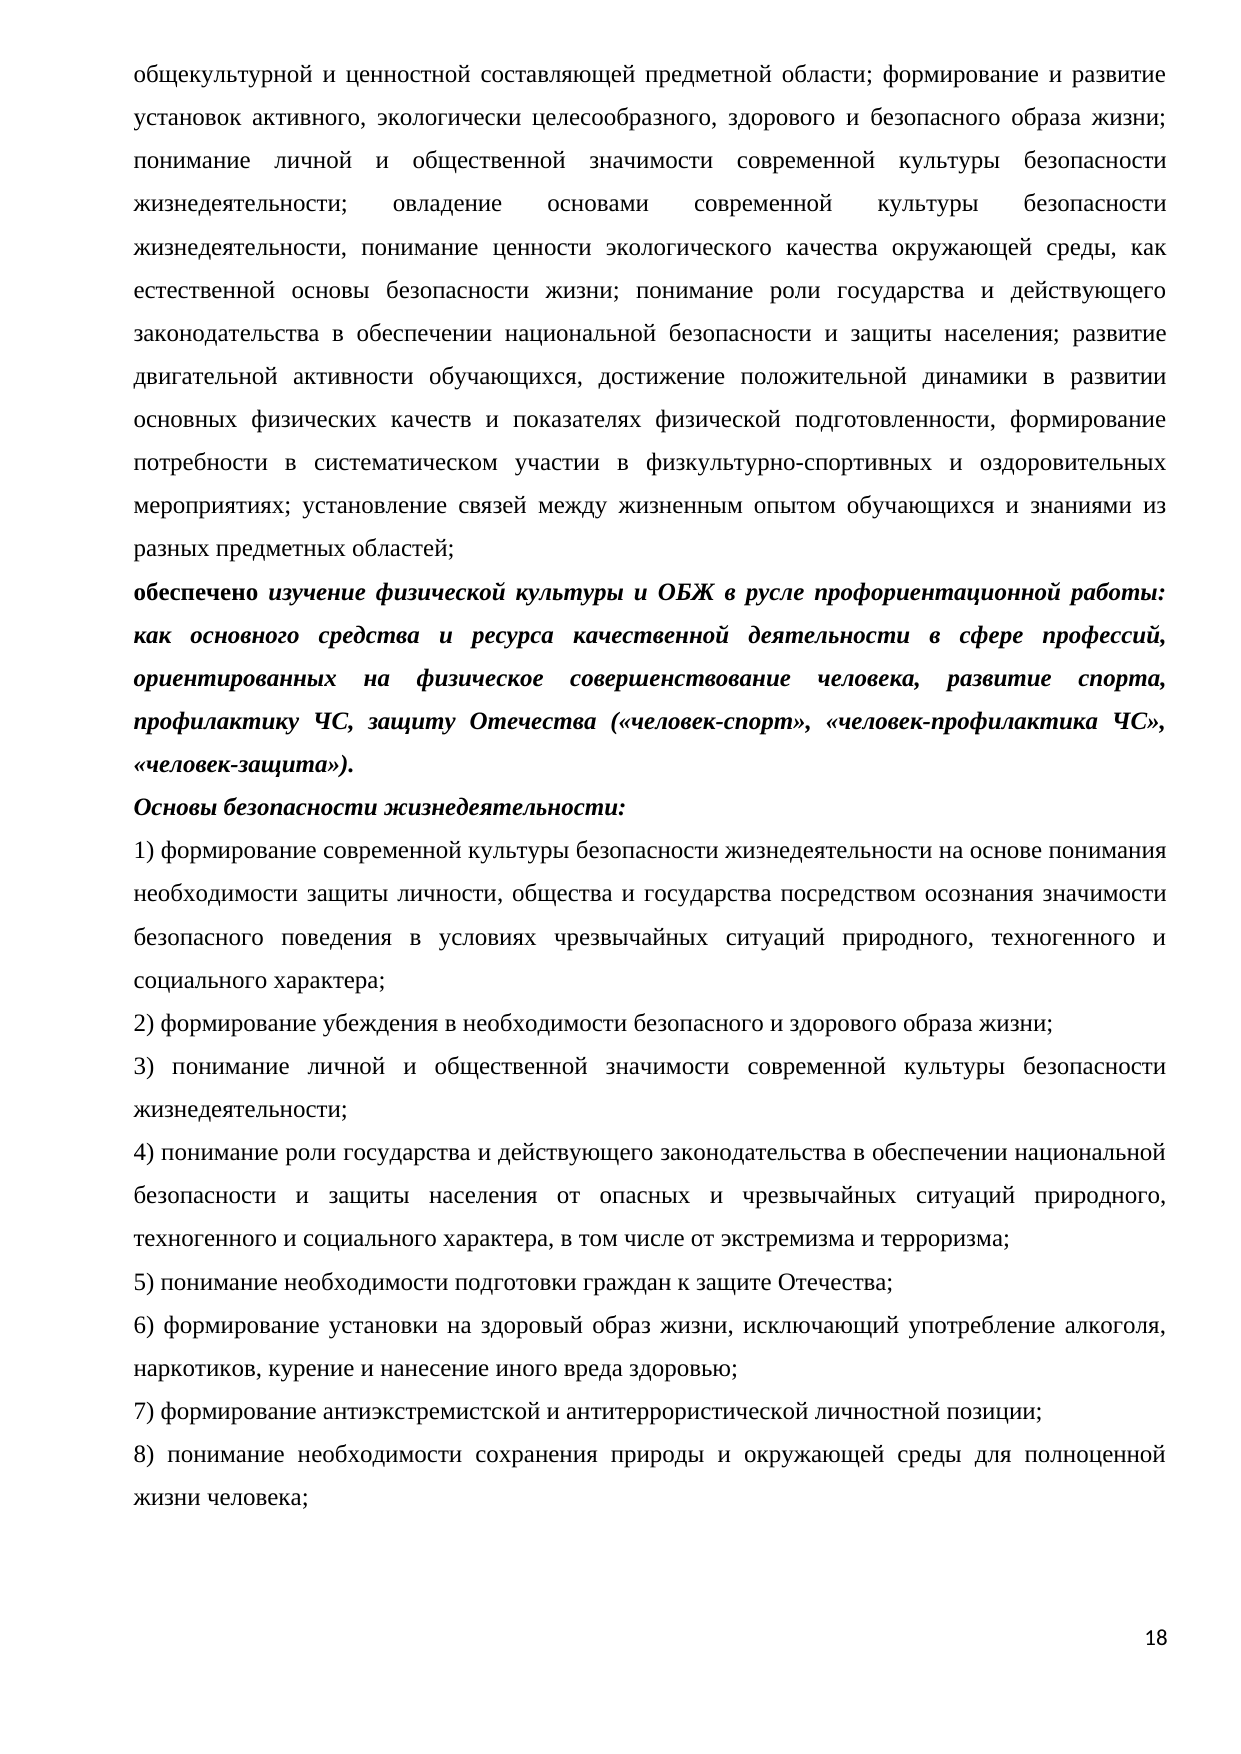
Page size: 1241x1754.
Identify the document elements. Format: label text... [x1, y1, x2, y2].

text 6) формирование установки на здоровый образ жизни, исключающий употребление алкоголя, наркотиков, курение и нанесение иного вреда здоровью; [133, 1310, 1167, 1382]
text 7) формирование антиэкстремистской и антитеррористической личностной позиции; [133, 1396, 1167, 1425]
text 5) понимание необходимости подготовки граждан к защите Отечества; [133, 1267, 1167, 1295]
text 3) понимание личной и общественной значимости современной культуры безопасности жизнедеятельности; [133, 1051, 1167, 1123]
text 1) формирование современной культуры безопасности жизнедеятельности на основе понимания необходимости защиты личности, общества и государства посредством осознания значимости безопасного поведения в условиях чрезвычайных ситуаций природного, техногенного и социального характера; [133, 835, 1167, 993]
text 2) формирование убеждения в необходимости безопасного и здорового образа жизни; [133, 1008, 1167, 1037]
text 4) понимание роли государства и действующего законодательства в обеспечении национальной безопасности и защиты населения от опасных и чрезвычайных ситуаций природного, техногенного и социального характера, в том числе от экстремизма и терроризма; [133, 1137, 1167, 1252]
text 8) понимание необходимости сохранения природы и окружающей среды для полноценной жизни человека; [133, 1439, 1167, 1511]
text обеспечено изучение физической культуры и ОБЖ в русле профориентационной работы: как основного средства и ресурса качественной деятельности в сфере профессий, ориентированных на физическое совершенствование человека, развитие спорта, профилактику ЧС, защиту Отечества («человек-спорт», «человек-профилактика ЧС», «человек-защита»). [133, 577, 1167, 778]
text Основы безопасности жизнедеятельности: [133, 792, 1167, 821]
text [133, 59, 1167, 562]
